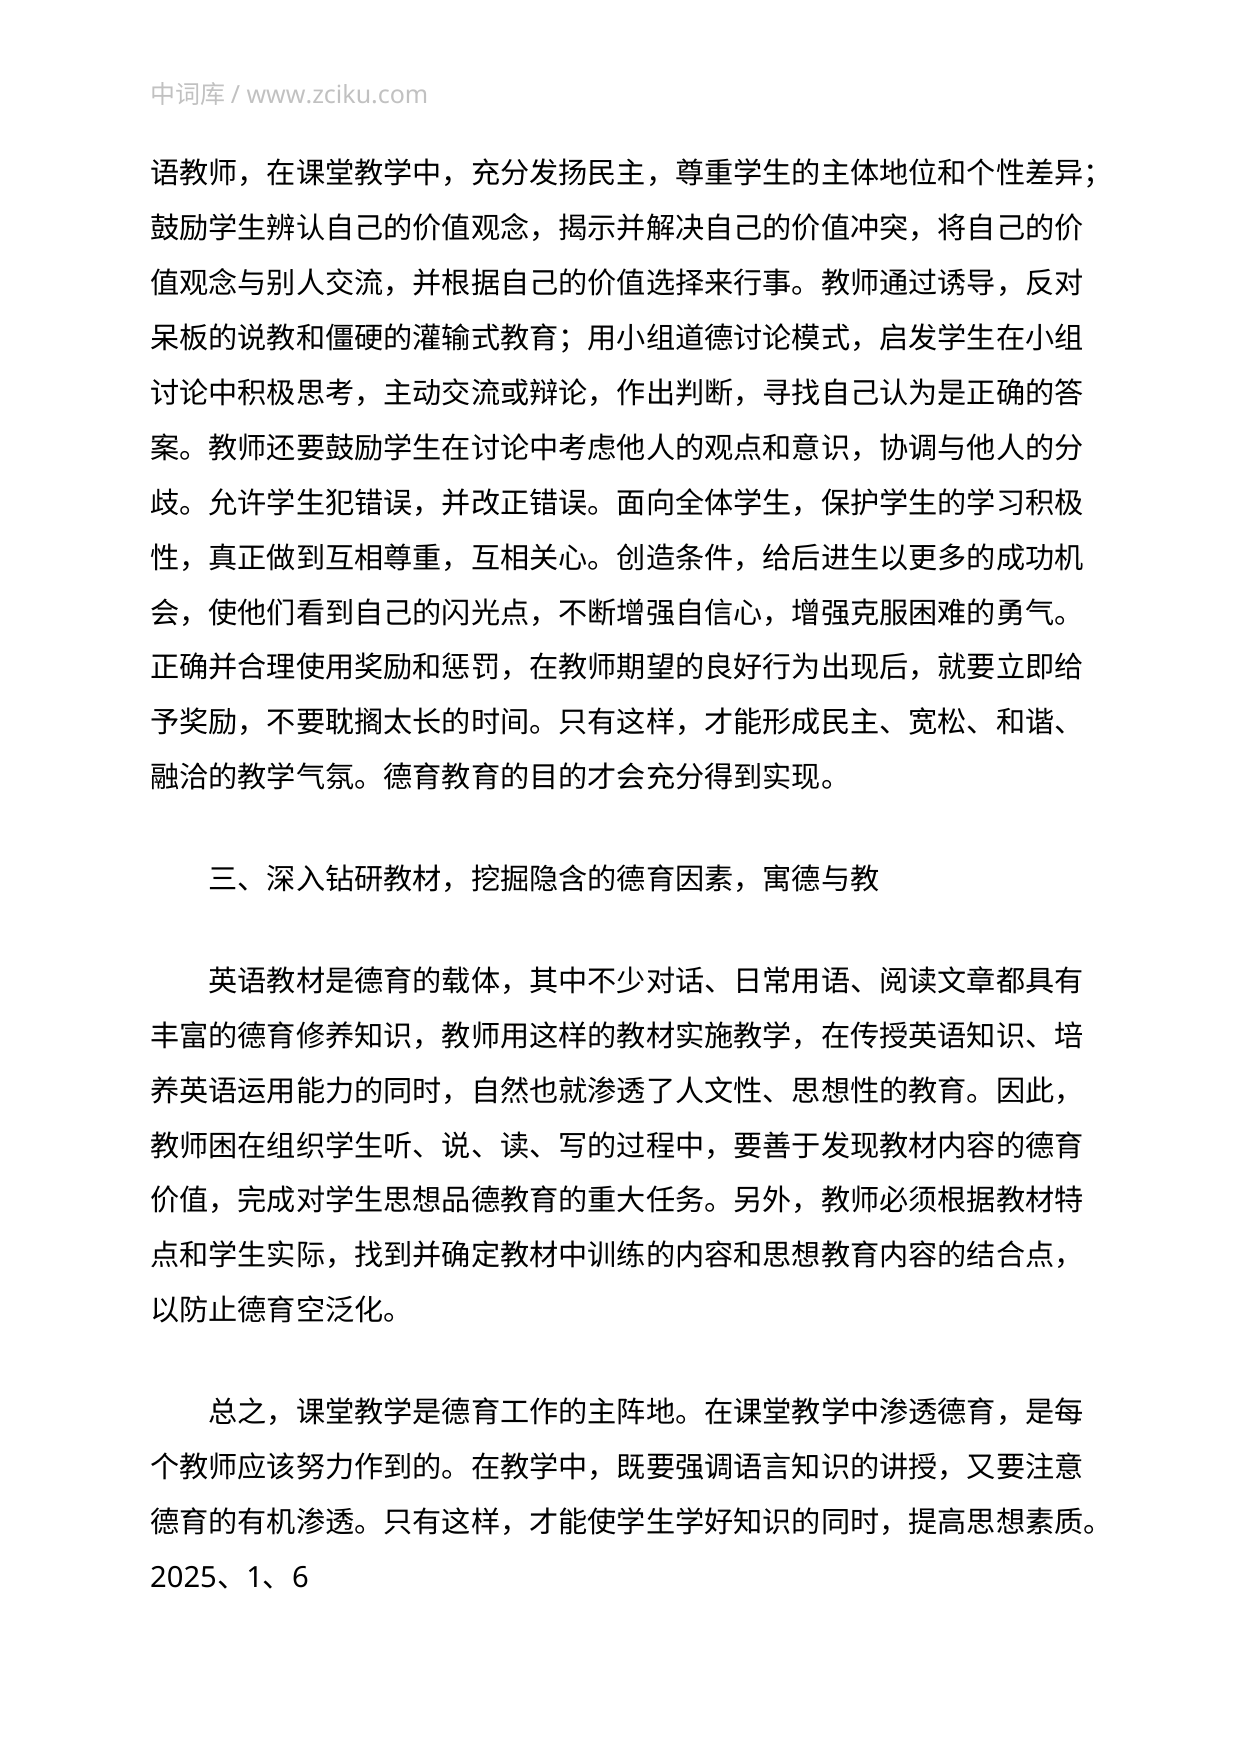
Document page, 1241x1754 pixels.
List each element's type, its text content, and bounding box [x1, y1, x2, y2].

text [150, 150, 1090, 796]
text 三、深入钻研教材，挖掘隐含的德育因素，寓德与教 [150, 856, 1090, 898]
text 英语教材是德育的载体，其中不少对话、日常用语、阅读文章都具有丰富的德育修养知识，教师用这样的教材实施教学，在传授英语知识、培养英语运用能力的同时，自然也就渗透了人文性、思想性的教育。因此，教师困在组织学生听、说、读、写的过程中，要善于发现教材内容的德育价值，完成对学生思想品德教育的重大任务。另外，教师必须根据教材特点和学生实际，找到并确定教材中训练的内容和思想教育内容的结合点，以防止德育空泛化。 [150, 957, 1090, 1329]
text 总之，课堂教学是德育工作的主阵地。在课堂教学中渗透德育，是每个教师应该努力作到的。在教学中，既要强调语言知识的讲授，又要注意德育的有机渗透。只有这样，才能使学生学好知识的同时，提高思想素质。2025、1、6 [150, 1388, 1090, 1596]
